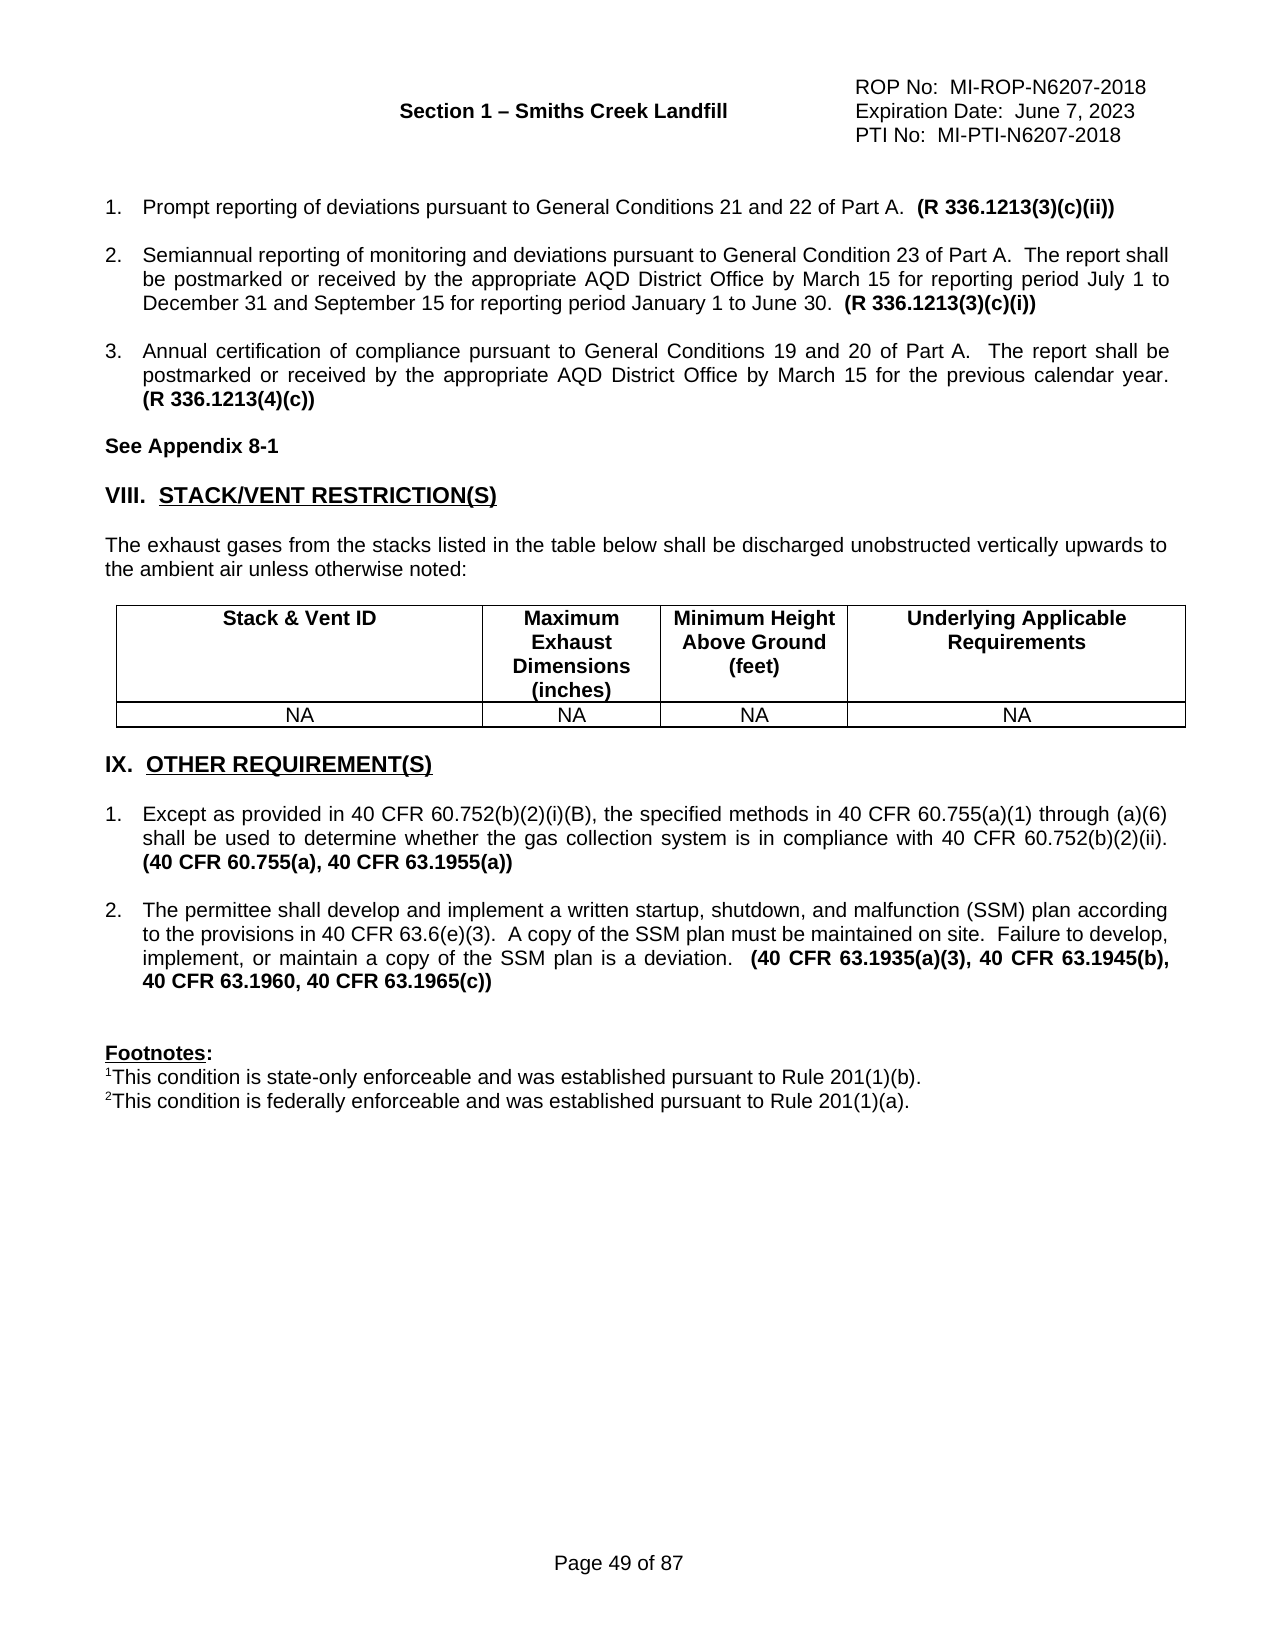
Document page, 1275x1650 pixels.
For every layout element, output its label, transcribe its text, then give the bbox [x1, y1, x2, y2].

text See Appendix 8-1 [105, 434, 1170, 458]
text The exhaust gases from the stacks listed in the table below shall be discharged unobstructed vertically upwards to the ambient air unless otherwise noted: [105, 533, 1170, 581]
text Footnotes: [105, 1041, 1170, 1065]
table_header Underlying Applicable Requirements [848, 606, 1185, 701]
table_header Minimum Height Above Ground (feet) [661, 606, 847, 701]
table_cell NA [117, 703, 482, 726]
table_header Stack & Vent ID [117, 606, 482, 701]
text VIII. STACK/VENT RESTRICTION(S) [105, 482, 1170, 509]
text 2This condition is federally enforceable and was established pursuant to Rule 201(1)(a). [105, 1089, 1170, 1113]
table_cell NA [848, 703, 1185, 726]
text 2. Semiannual reporting of monitoring and deviations pursuant to General Condition 23 of Part A. The report shall be postmarked or received by the appropriate AQD District Office by March 15 for reporting period July 1 to December 31 and September 15 for reporting period January 1 to June 30. (R 336.1213(3)(c)(i)) [105, 243, 1170, 314]
text 1. Prompt reporting of deviations pursuant to General Conditions 21 and 22 of Part A. (R 336.1213(3)(c)(ii)) [105, 195, 1170, 219]
table_cell NA [661, 703, 847, 726]
list The permittee shall develop and implement a written startup, shutdown, and malfunction (SSM) plan according to the provisions in 40 CFR 63.6(e)(3). A copy of the SSM plan must be maintained on site. Failure to develop, implement, or maintain a copy of the SSM plan is a deviation. (40 CFR 63.1935(a)(3), 40 CFR 63.1945(b), 40 CFR 63.1960, 40 CFR 63.1965(c)) [105, 897, 1170, 993]
text IX. OTHER REQUIREMENT(S) [105, 751, 1170, 778]
list Except as provided in 40 CFR 60.752(b)(2)(i)(B), the specified methods in 40 CFR 60.755(a)(1) through (a)(6) shall be used to determine whether the gas collection system is in compliance with 40 CFR 60.752(b)(2)(ii). (40 CFR 60.755(a), 40 CFR 63.1955(a)) [105, 802, 1170, 873]
text 3. Annual certification of compliance pursuant to General Conditions 19 and 20 of Part A. The report shall be postmarked or received by the appropriate AQD District Office by March 15 for the previous calendar year. (R 336.1213(4)(c)) [105, 338, 1170, 410]
text 1This condition is state-only enforceable and was established pursuant to Rule 201(1)(b). [105, 1065, 1170, 1089]
table_cell NA [483, 703, 660, 726]
table_header Maximum Exhaust Dimensions (inches) [483, 606, 660, 701]
